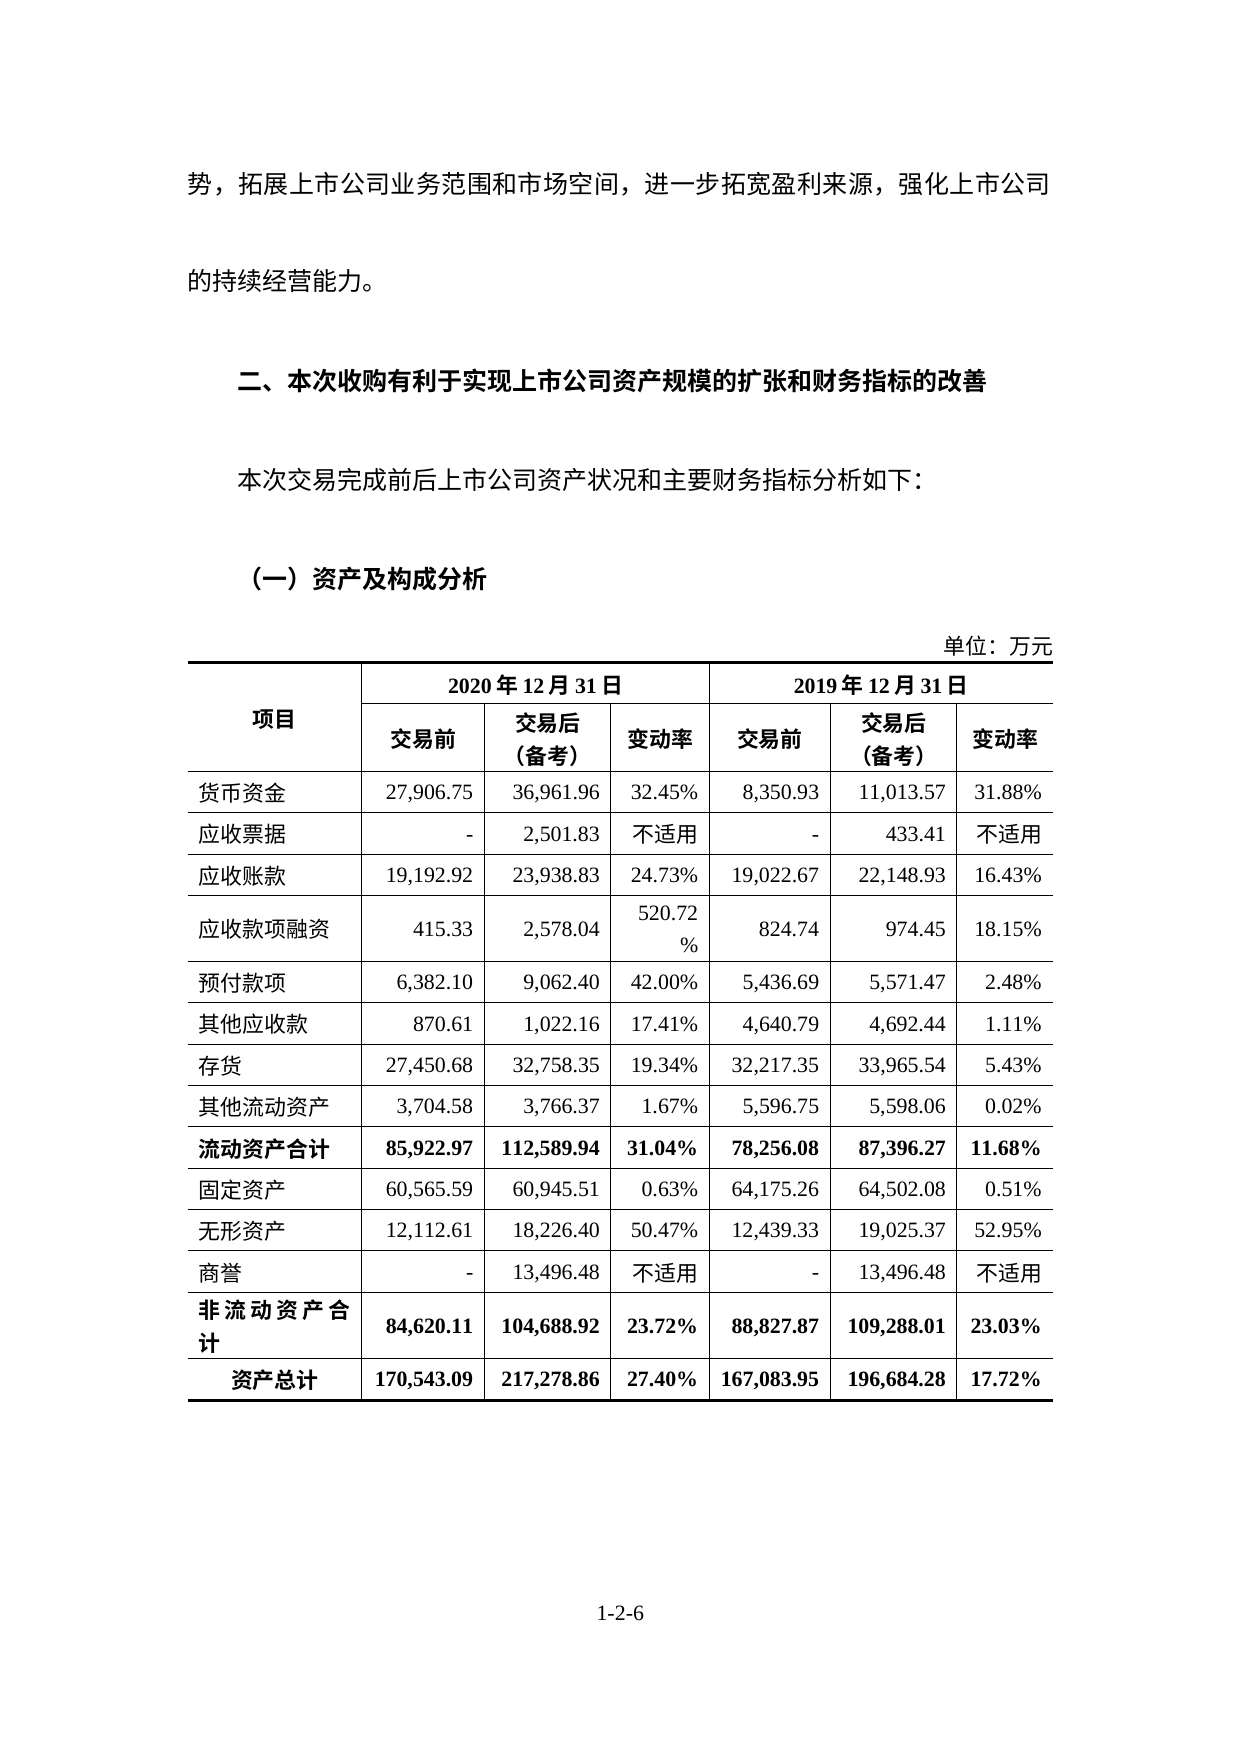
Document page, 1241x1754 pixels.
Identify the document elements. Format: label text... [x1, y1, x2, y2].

table_cell 5.43% [957, 1045, 1053, 1085]
table_cell 不适用 [957, 813, 1053, 853]
table_cell 8,350.93 [710, 772, 830, 812]
table_cell 3,704.58 [362, 1086, 484, 1126]
table_cell 33,965.54 [831, 1045, 956, 1085]
table_cell - [362, 1251, 484, 1292]
table_cell - [710, 1251, 830, 1292]
table_cell 11,013.57 [831, 772, 956, 812]
table_cell 87,396.27 [831, 1127, 956, 1168]
text 本次交易完成前后上市公司资产状况和主要财务指标分析如下： [187, 446, 1053, 511]
table_cell 60,565.59 [362, 1169, 484, 1209]
table_cell 16.43% [957, 855, 1053, 895]
table_cell 32,758.35 [485, 1045, 610, 1085]
table_cell 5,571.47 [831, 962, 956, 1002]
table_cell 变动率 [611, 704, 709, 771]
table_cell 不适用 [957, 1251, 1053, 1292]
table_cell 84,620.11 [362, 1293, 484, 1358]
table_cell 17.41% [611, 1003, 709, 1043]
table_cell 1.67% [611, 1086, 709, 1126]
table_cell 4,640.79 [710, 1003, 830, 1043]
table_cell 交易后 （备考） [485, 704, 610, 771]
table_cell 6,382.10 [362, 962, 484, 1002]
table_cell 824.74 [710, 896, 830, 961]
text 二、本次收购有利于实现上市公司资产规模的扩张和财务指标的改善 [187, 347, 1053, 412]
table_cell 0.63% [611, 1169, 709, 1209]
table_cell 应收票据 [188, 813, 361, 853]
table_cell 5,436.69 [710, 962, 830, 1002]
table_cell 12,439.33 [710, 1210, 830, 1250]
table_cell 64,175.26 [710, 1169, 830, 1209]
table_cell 0.02% [957, 1086, 1053, 1126]
table_cell 固定资产 [188, 1169, 361, 1209]
table_cell 19,192.92 [362, 855, 484, 895]
table_cell 3,766.37 [485, 1086, 610, 1126]
table_cell 32,217.35 [710, 1045, 830, 1085]
table_header 2020年12月31日 [362, 664, 709, 703]
table_cell 415.33 [362, 896, 484, 961]
table_cell 0.51% [957, 1169, 1053, 1209]
table_cell 资产总计 [188, 1359, 361, 1399]
table_cell 应收款项融资 [188, 896, 361, 961]
table_cell 无形资产 [188, 1210, 361, 1250]
table_cell 27,450.68 [362, 1045, 484, 1085]
table_cell 433.41 [831, 813, 956, 853]
table_cell 19,022.67 [710, 855, 830, 895]
table_cell 13,496.48 [485, 1251, 610, 1292]
table_cell - [362, 813, 484, 853]
table_cell - [710, 813, 830, 853]
table_cell 64,502.08 [831, 1169, 956, 1209]
table_cell 36,961.96 [485, 772, 610, 812]
table_cell 27,906.75 [362, 772, 484, 812]
table_header 项目 [188, 664, 361, 771]
table_cell 存货 [188, 1045, 361, 1085]
table_cell 9,062.40 [485, 962, 610, 1002]
table_cell 170,543.09 [362, 1359, 484, 1399]
table_cell 42.00% [611, 962, 709, 1002]
table_cell 交易前 [362, 704, 484, 771]
table_cell 24.73% [611, 855, 709, 895]
table_cell 12,112.61 [362, 1210, 484, 1250]
table_cell 应收账款 [188, 855, 361, 895]
table_cell 交易后 （备考） [831, 704, 956, 771]
table_cell 变动率 [957, 704, 1053, 771]
table_cell 23.03% [957, 1293, 1053, 1358]
table_cell 商誉 [188, 1251, 361, 1292]
table_header 2019年12月31日 [710, 664, 1053, 703]
table_cell 货币资金 [188, 772, 361, 812]
table_cell 88,827.87 [710, 1293, 830, 1358]
table_cell 31.88% [957, 772, 1053, 812]
table_cell 85,922.97 [362, 1127, 484, 1168]
table_cell 非流动资产合计 [188, 1293, 361, 1358]
table_cell 交易前 [710, 704, 830, 771]
table_cell 196,684.28 [831, 1359, 956, 1399]
table_cell 19,025.37 [831, 1210, 956, 1250]
table_cell 2,501.83 [485, 813, 610, 853]
table_cell 870.61 [362, 1003, 484, 1043]
table_cell 不适用 [611, 813, 709, 853]
table_cell 19.34% [611, 1045, 709, 1085]
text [187, 150, 1053, 312]
table_cell 11.68% [957, 1127, 1053, 1168]
text 单位：万元 [187, 629, 1053, 661]
table_cell 2.48% [957, 962, 1053, 1002]
table_cell 23.72% [611, 1293, 709, 1358]
table_cell 4,692.44 [831, 1003, 956, 1043]
table_cell 5,596.75 [710, 1086, 830, 1126]
text （一）资产及构成分析 [187, 546, 1053, 611]
table_cell 217,278.86 [485, 1359, 610, 1399]
table_cell 23,938.83 [485, 855, 610, 895]
table_cell 112,589.94 [485, 1127, 610, 1168]
table_cell 其他应收款 [188, 1003, 361, 1043]
table_cell 5,598.06 [831, 1086, 956, 1126]
table_cell 50.47% [611, 1210, 709, 1250]
table_cell 52.95% [957, 1210, 1053, 1250]
table_cell 18,226.40 [485, 1210, 610, 1250]
table_cell 32.45% [611, 772, 709, 812]
table_cell 流动资产合计 [188, 1127, 361, 1168]
table_cell 其他流动资产 [188, 1086, 361, 1126]
table_cell 31.04% [611, 1127, 709, 1168]
table_cell 520.72% [611, 896, 709, 961]
table_cell 1,022.16 [485, 1003, 610, 1043]
table_cell 78,256.08 [710, 1127, 830, 1168]
table_cell 104,688.92 [485, 1293, 610, 1358]
table_cell 27.40% [611, 1359, 709, 1399]
table_cell 974.45 [831, 896, 956, 961]
table_cell 预付款项 [188, 962, 361, 1002]
table_cell 60,945.51 [485, 1169, 610, 1209]
table_cell 18.15% [957, 896, 1053, 961]
table_cell 167,083.95 [710, 1359, 830, 1399]
table_cell 13,496.48 [831, 1251, 956, 1292]
table_cell 1.11% [957, 1003, 1053, 1043]
table_cell 17.72% [957, 1359, 1053, 1399]
table_cell 22,148.93 [831, 855, 956, 895]
table_cell 不适用 [611, 1251, 709, 1292]
table_cell 109,288.01 [831, 1293, 956, 1358]
table_cell 2,578.04 [485, 896, 610, 961]
